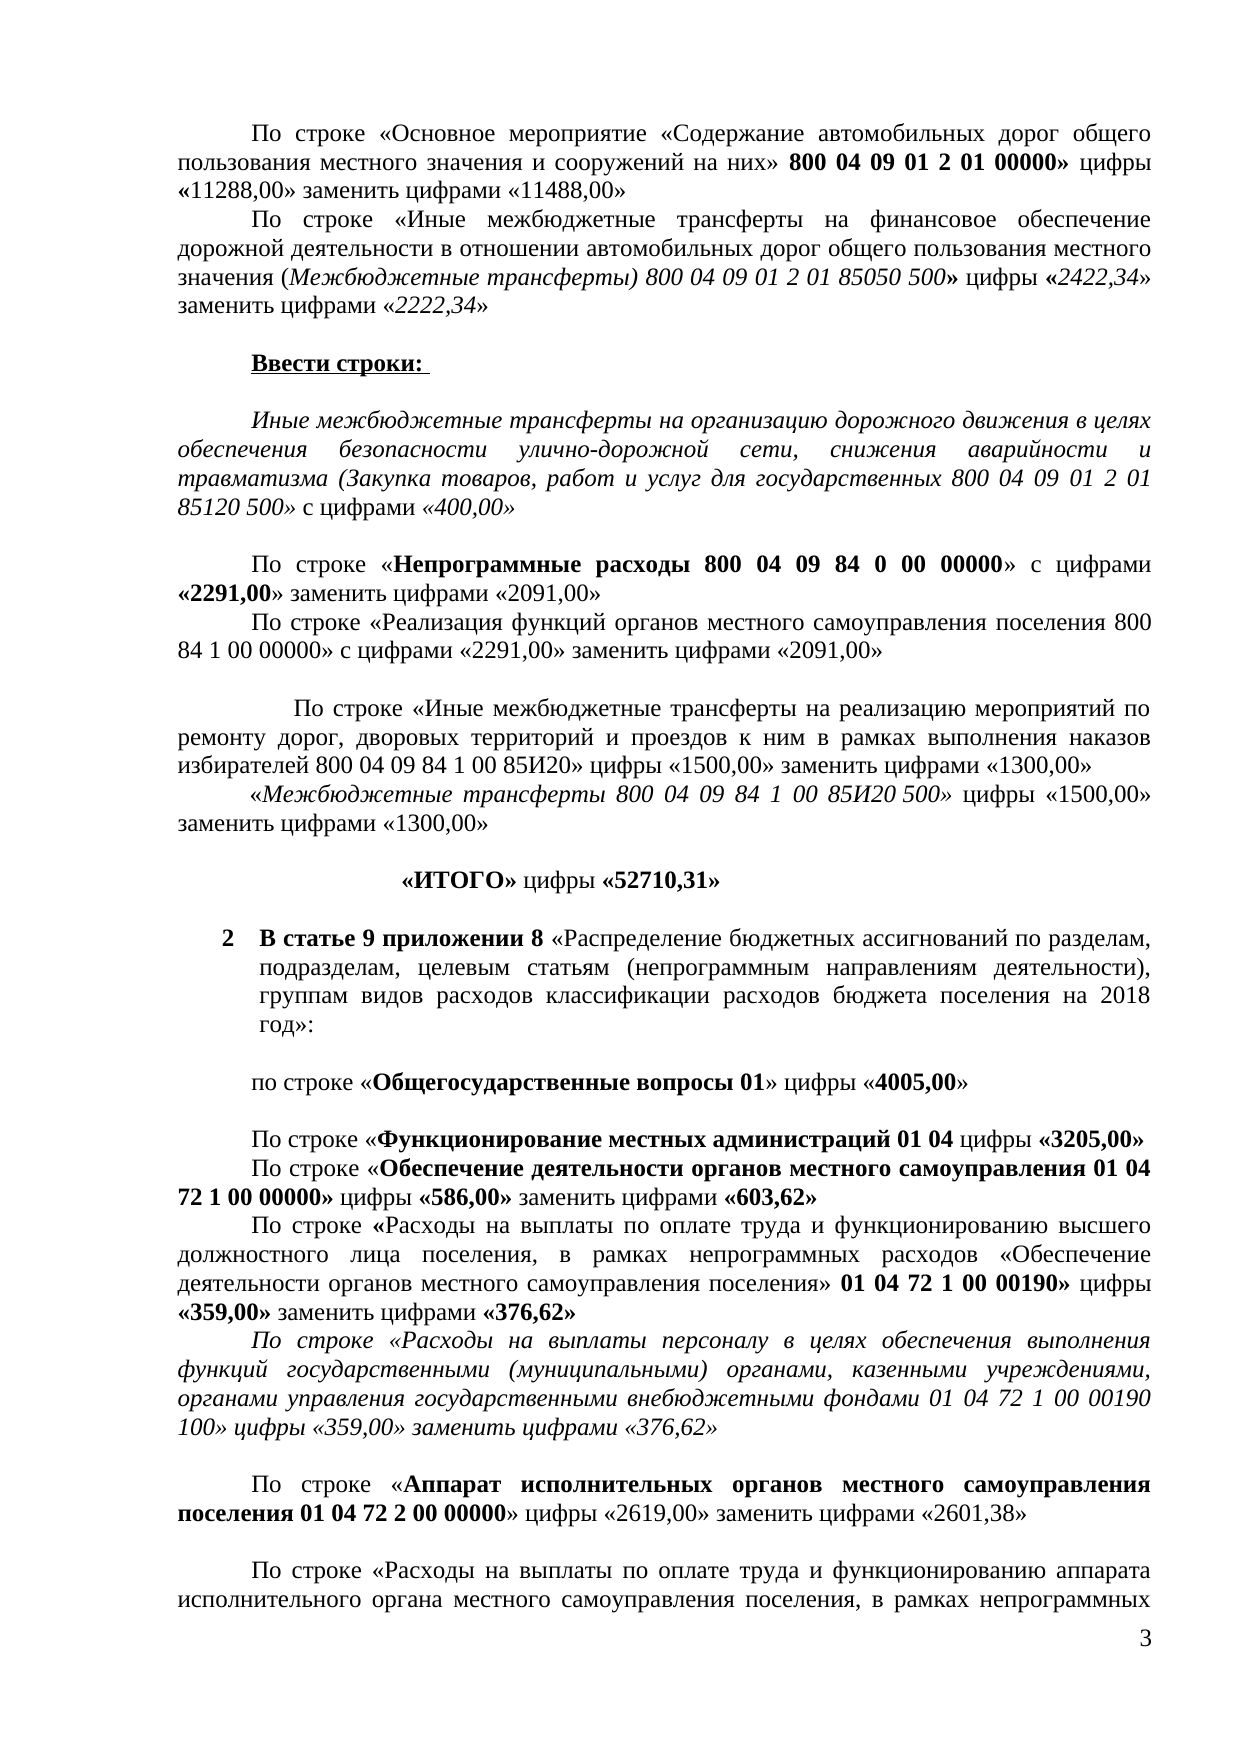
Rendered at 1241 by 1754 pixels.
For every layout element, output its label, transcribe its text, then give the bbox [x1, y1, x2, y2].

text по строке «Общегосударственные вопросы 01» цифры «4005,00» [177, 1067, 1152, 1096]
text По строке «Основное мероприятие «Содержание автомобильных дорог общего пользования местного значения и сооружений на них» 800 04 09 01 2 01 00000» цифры «11288,00» заменить цифрами «11488,00» [177, 118, 1152, 204]
text «ИТОГО» цифры «52710,31» [177, 866, 1152, 894]
text По строке «Расходы на выплаты по оплате труда и функционированию высшего должностного лица поселения, в рамках непрограммных расходов «Обеспечение деятельности органов местного самоуправления поселения» 01 04 72 1 00 00190» цифры «359,00» заменить цифрами «376,62» [177, 1211, 1152, 1326]
text По строке «Функционирование местных администраций 01 04 цифры «3205,00» [177, 1124, 1152, 1153]
text «Межбюджетные трансферты 800 04 09 84 1 00 85И20 500» цифры «1500,00» заменить цифрами «1300,00» [177, 779, 1152, 837]
text По строке «Непрограммные расходы 800 04 09 84 0 00 00000» с цифрами «2291,00» заменить цифрами «2091,00» [177, 549, 1152, 607]
text По строке «Иные межбюджетные трансферты на финансовое обеспечение дорожной деятельности в отношении автомобильных дорог общего пользования местного значения (Межбюджетные трансферты) 800 04 09 01 2 01 85050 500» цифры «2422,34» заменить цифрами «2222,34» [177, 204, 1152, 319]
list В статье 9 приложении 8 «Распределение бюджетных ассигнований по разделам, подразделам, целевым статьям (непрограммным направлениям деятельности), группам видов расходов классификации расходов бюджета поселения на 2018 год»: [222, 923, 1152, 1038]
text По строке «Обеспечение деятельности органов местного самоуправления 01 04 72 1 00 00000» цифры «586,00» заменить цифрами «603,62» [177, 1153, 1152, 1211]
text По строке «Реализация функций органов местного самоуправления поселения 800 84 1 00 00000» с цифрами «2291,00» заменить цифрами «2091,00» [177, 607, 1152, 664]
text По строке «Расходы на выплаты персоналу в целях обеспечения выполнения функций государственными (муниципальными) органами, казенными учреждениями, органами управления государственными внебюджетными фондами 01 04 72 1 00 00190 100» цифры «359,00» заменить цифрами «376,62» [177, 1326, 1152, 1441]
text Иные межбюджетные трансферты на организацию дорожного движения в целях обеспечения безопасности улично-дорожной сети, снижения аварийности и травматизма (Закупка товаров, работ и услуг для государственных 800 04 09 01 2 01 85120 500» с цифрами «400,00» [177, 406, 1152, 521]
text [177, 1556, 1152, 1613]
text Ввести строки: [177, 348, 1152, 377]
text По строке «Иные межбюджетные трансферты на реализацию мероприятий по ремонту дорог, дворовых территорий и проездов к ним в рамках выполнения наказов избирателей 800 04 09 84 1 00 85И20» цифры «1500,00» заменить цифрами «1300,00» [177, 693, 1152, 779]
text По строке «Аппарат исполнительных органов местного самоуправления поселения 01 04 72 2 00 00000» цифры «2619,00» заменить цифрами «2601,38» [177, 1469, 1152, 1527]
